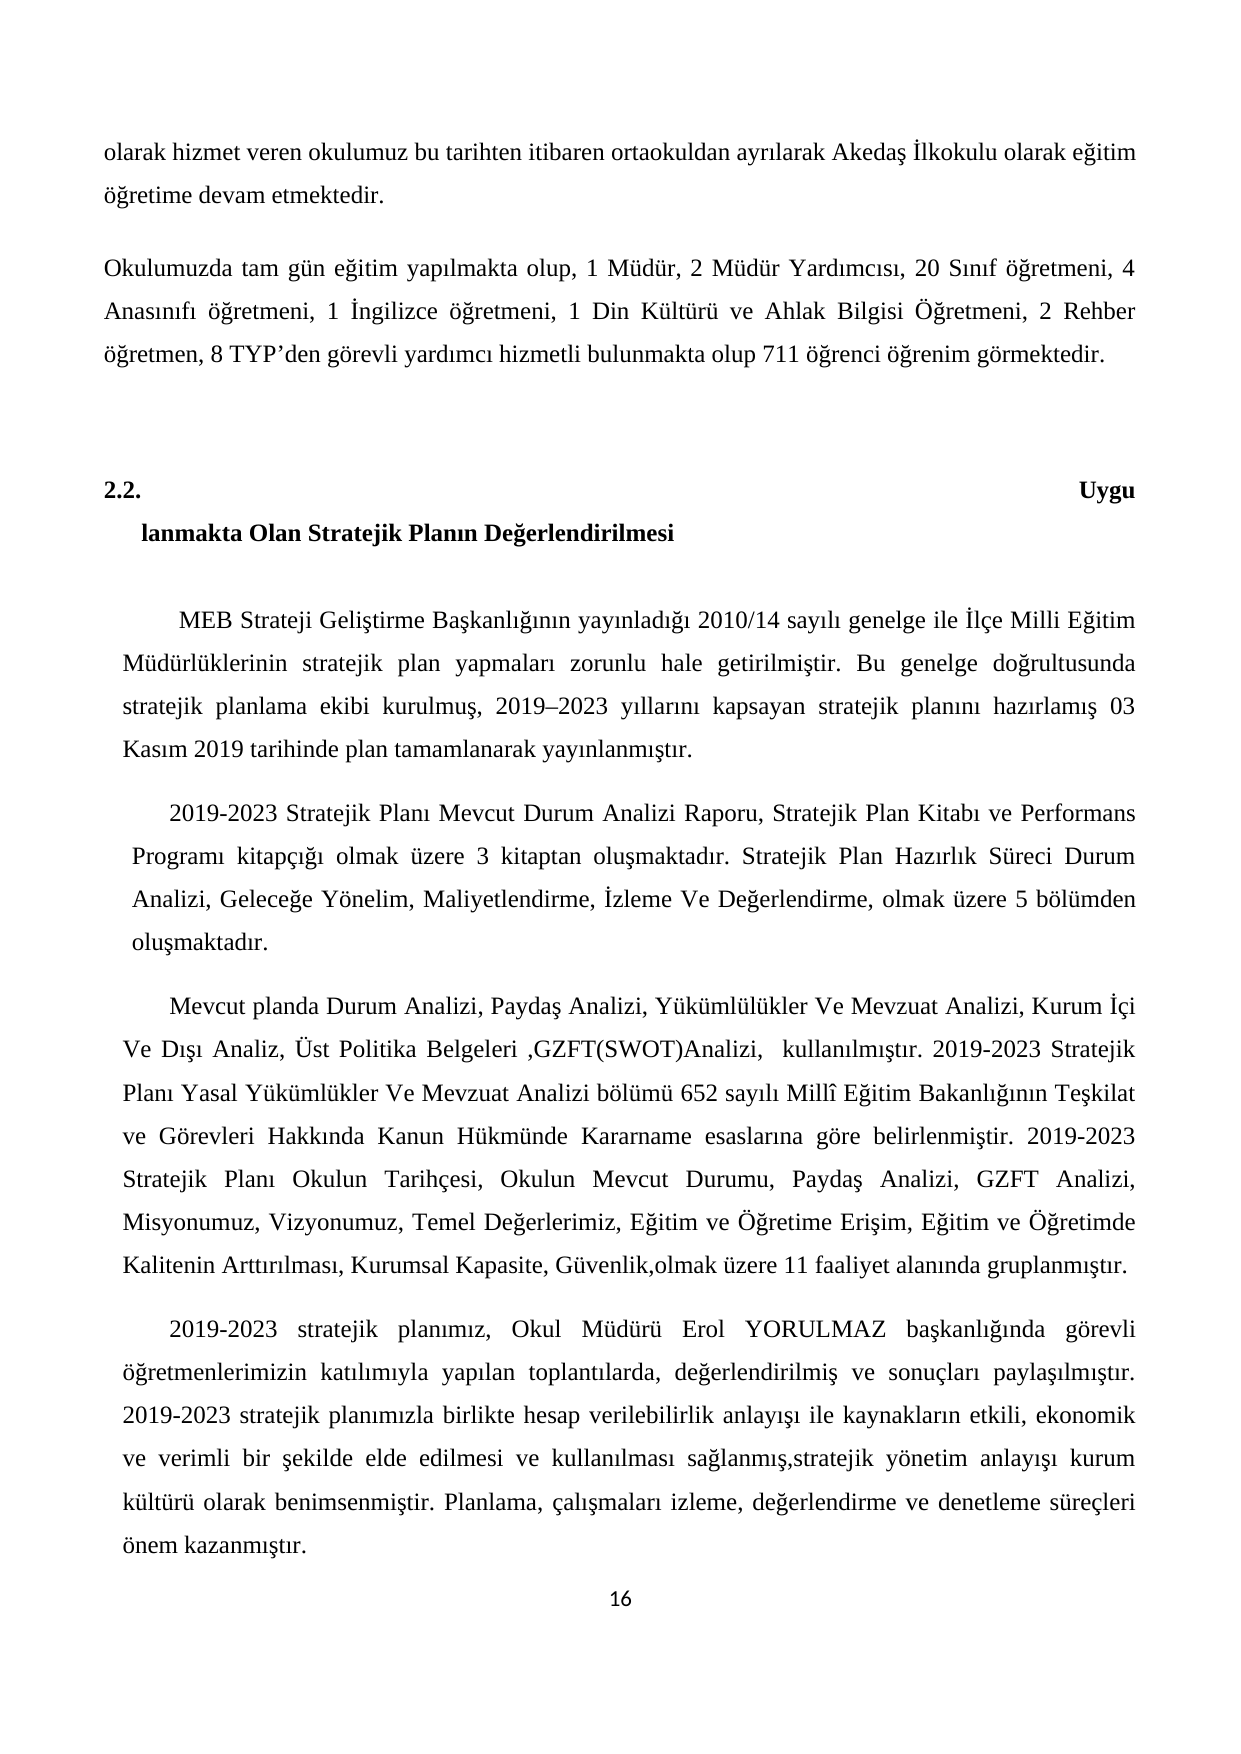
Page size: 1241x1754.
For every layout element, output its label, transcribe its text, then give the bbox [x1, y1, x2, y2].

text Okulumuzda tam gün eğitim yapılmakta olup, 1 Müdür, 2 Müdür Yardımcısı, 20 Sınıf öğretmeni, 4 Anasınıfı öğretmeni, 1 İngilizce öğretmeni, 1 Din Kültürü ve Ahlak Bilgisi Öğretmeni, 2 Rehber öğretmen, 8 TYP’den görevli yardımcı hizmetli bulunmakta olup 711 öğrenci öğrenim görmektedir. [103, 253, 1137, 368]
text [103, 137, 1137, 209]
list Uygulanmakta Olan Stratejik Planın Değerlendirilmesi [103, 475, 1137, 547]
text 2019-2023 Stratejik Planı Mevcut Durum Analizi Raporu, Stratejik Plan Kitabı ve Performans Programı kitapçığı olmak üzere 3 kitaptan oluşmaktadır. Stratejik Plan Hazırlık Süreci Durum Analizi, Geleceğe Yönelim, Maliyetlendirme, İzleme Ve Değerlendirme, olmak üzere 5 bölümden oluşmaktadır. [132, 798, 1137, 956]
text MEB Strateji Geliştirme Başkanlığının yayınladığı 2010/14 sayılı genelge ile İlçe Milli Eğitim Müdürlüklerinin stratejik plan yapmaları zorunlu hale getirilmiştir. Bu genelge doğrultusunda stratejik planlama ekibi kurulmuş, 2019–2023 yıllarını kapsayan stratejik planını hazırlamış 03 Kasım 2019 tarihinde plan tamamlanarak yayınlanmıştır. [122, 605, 1137, 763]
text 2019-2023 stratejik planımız, Okul Müdürü Erol YORULMAZ başkanlığında görevli öğretmenlerimizin katılımıyla yapılan toplantılarda, değerlendirilmiş ve sonuçları paylaşılmıştır. 2019-2023 stratejik planımızla birlikte hesap verilebilirlik anlayışı ile kaynakların etkili, ekonomik ve verimli bir şekilde elde edilmesi ve kullanılması sağlanmış,stratejik yönetim anlayışı kurum kültürü olarak benimsenmiştir. Planlama, çalışmaları izleme, değerlendirme ve denetleme süreçleri önem kazanmıştır. [122, 1314, 1137, 1558]
text Mevcut planda Durum Analizi, Paydaş Analizi, Yükümlülükler Ve Mevzuat Analizi, Kurum İçi Ve Dışı Analiz, Üst Politika Belgeleri ,GZFT(SWOT)Analizi, kullanılmıştır. 2019-2023 Stratejik Planı Yasal Yükümlükler Ve Mevzuat Analizi bölümü 652 sayılı Millî Eğitim Bakanlığının Teşkilat ve Görevleri Hakkında Kanun Hükmünde Kararname esaslarına göre belirlenmiştir. 2019-2023 Stratejik Planı Okulun Tarihçesi, Okulun Mevcut Durumu, Paydaş Analizi, GZFT Analizi, Misyonumuz, Vizyonumuz, Temel Değerlerimiz, Eğitim ve Öğretime Erişim, Eğitim ve Öğretimde Kalitenin Arttırılması, Kurumsal Kapasite, Güvenlik,olmak üzere 11 faaliyet alanında gruplanmıştır. [122, 991, 1137, 1279]
